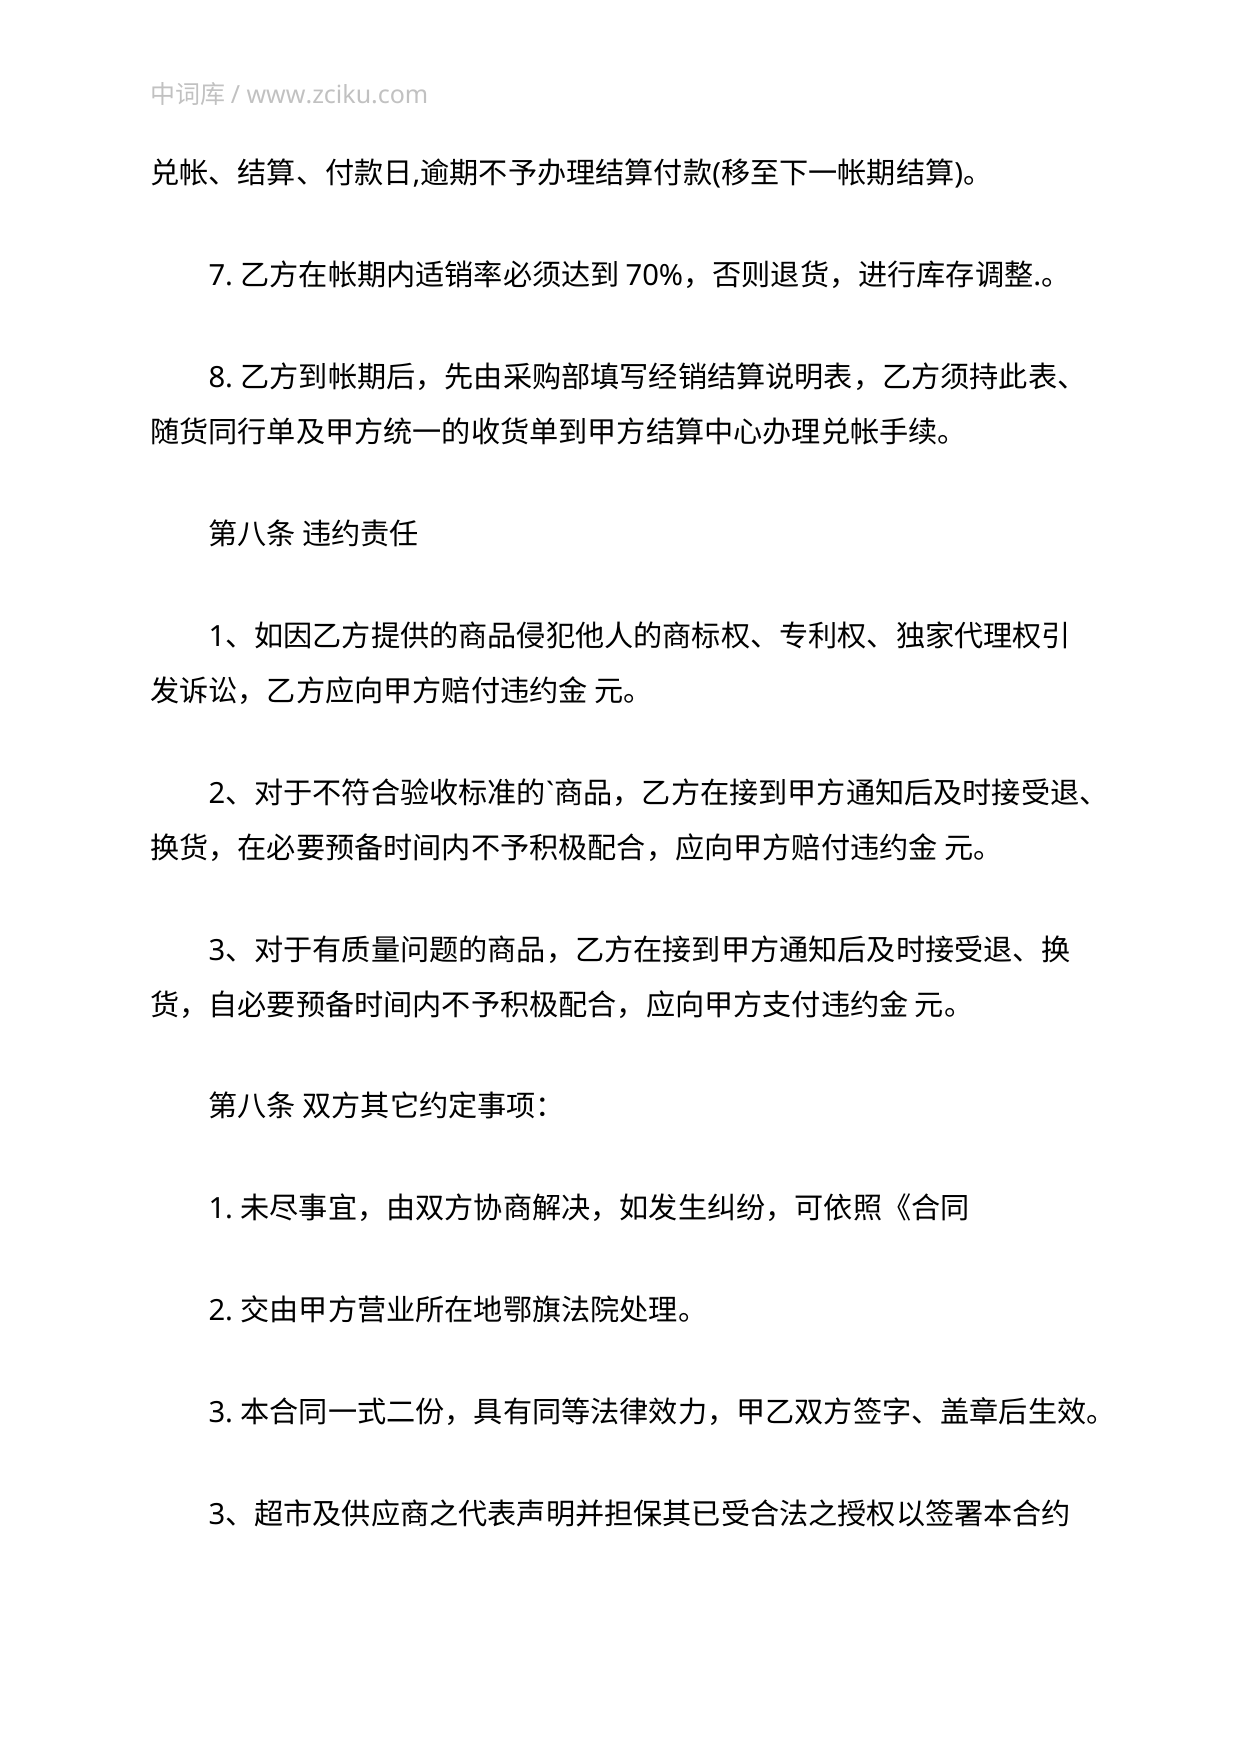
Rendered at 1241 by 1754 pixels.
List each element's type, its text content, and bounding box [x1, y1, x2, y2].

text 第八条 违约责任 [150, 511, 1090, 553]
text 7. 乙方在帐期内适销率必须达到70%，否则退货，进行库存调整.。 [150, 252, 1090, 294]
text 1. 未尽事宜，由双方协商解决，如发生纠纷，可依照《合同 [150, 1184, 1090, 1227]
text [150, 150, 1090, 192]
text 3. 本合同一式二份，具有同等法律效力，甲乙双方签字、盖章后生效。 [150, 1388, 1090, 1431]
text 1、如因乙方提供的商品侵犯他人的商标权、专利权、独家代理权引发诉讼，乙方应向甲方赔付违约金 元。 [150, 612, 1090, 710]
text 2. 交由甲方营业所在地鄂旗法院处理。 [150, 1287, 1090, 1329]
text 8. 乙方到帐期后，先由采购部填写经销结算说明表，乙方须持此表、随货同行单及甲方统一的收货单到甲方结算中心办理兑帐手续。 [150, 354, 1090, 451]
text 第八条 双方其它约定事项： [150, 1083, 1090, 1125]
text 2、对于不符合验收标准的`商品，乙方在接到甲方通知后及时接受退、换货，在必要预备时间内不予积极配合，应向甲方赔付违约金 元。 [150, 769, 1090, 867]
text 3、超市及供应商之代表声明并担保其已受合法之授权以签署本合约 [150, 1491, 1090, 1533]
text 3、对于有质量问题的商品，乙方在接到甲方通知后及时接受退、换货，自必要预备时间内不予积极配合，应向甲方支付违约金 元。 [150, 926, 1090, 1023]
